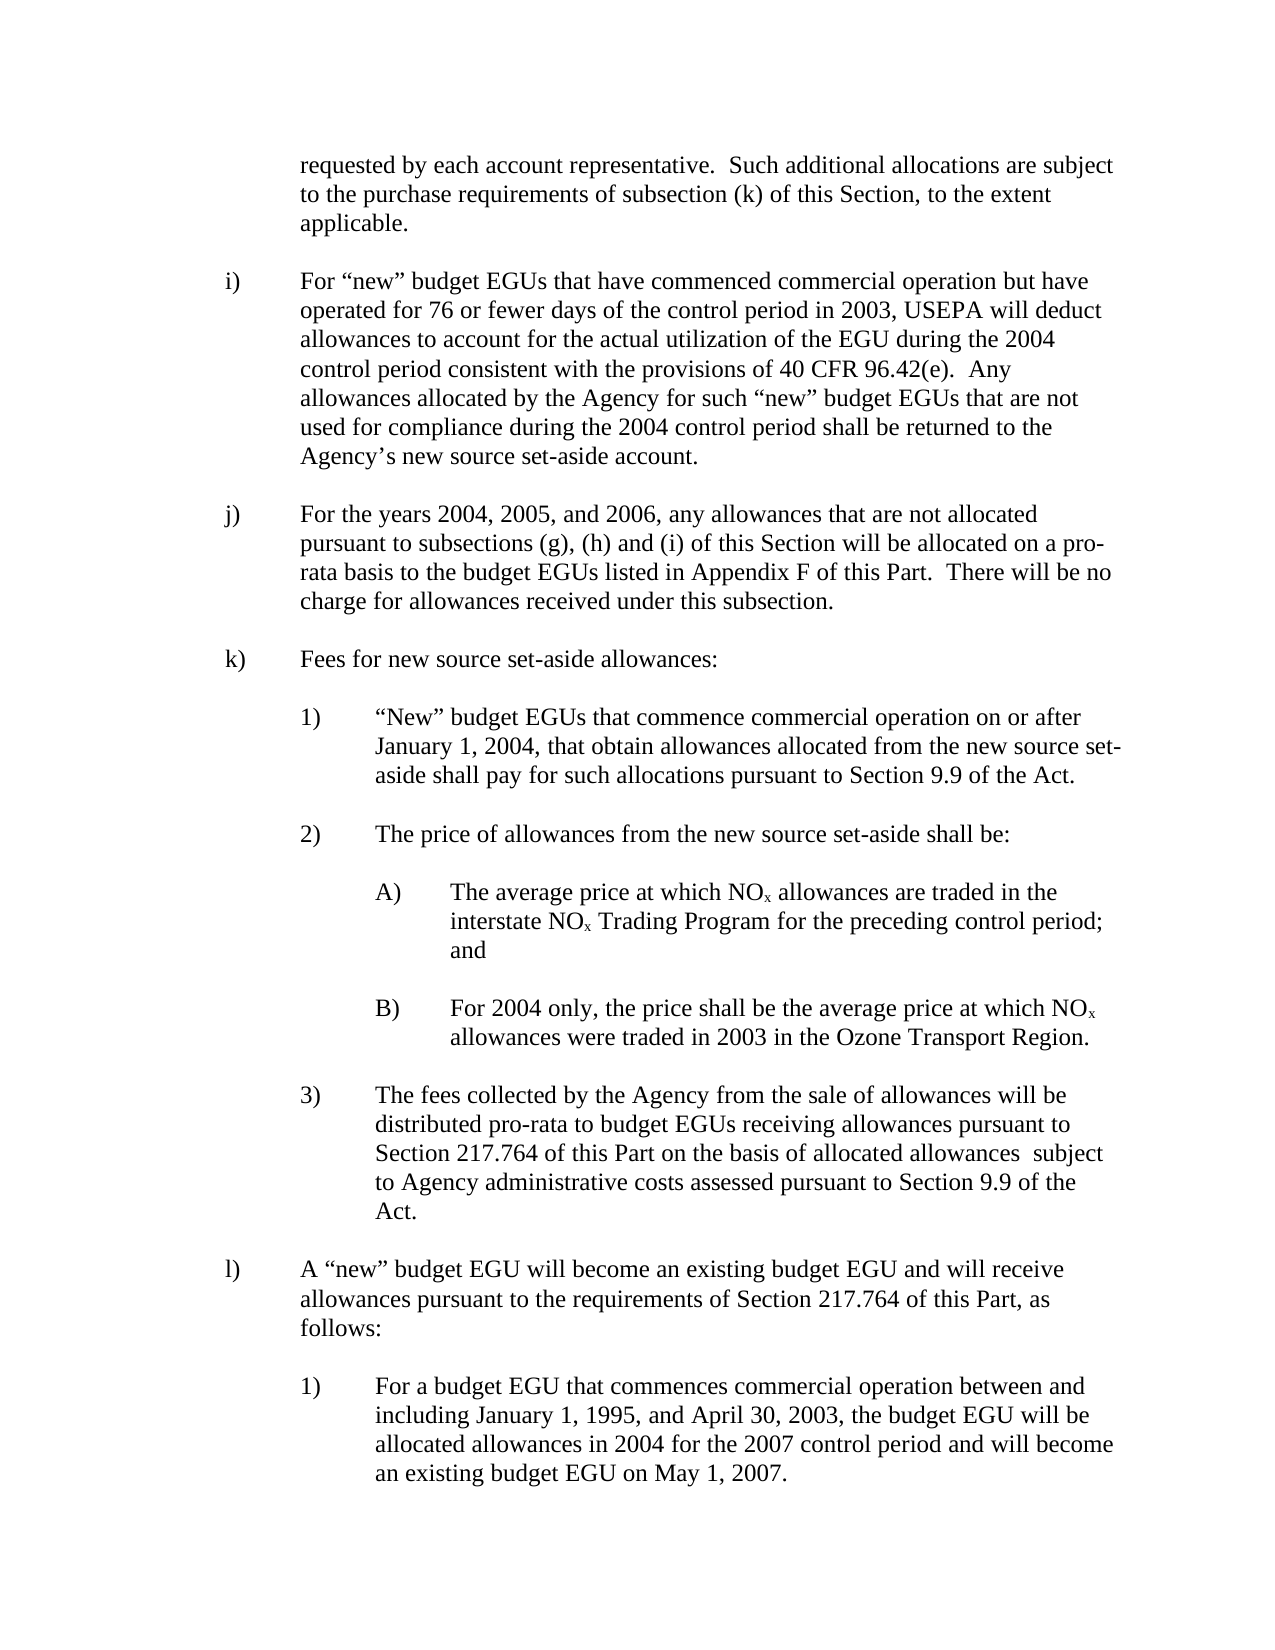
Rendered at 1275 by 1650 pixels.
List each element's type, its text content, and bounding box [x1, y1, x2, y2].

text j) For the years 2004, 2005, and 2006, any allowances that are not allocated pursuant to subsections (g), (h) and (i) of this Section will be allocated on a pro-rata basis to the budget EGUs listed in Appendix F of this Part. There will be no charge for allowances received under this subsection. [225, 499, 1125, 615]
text k) Fees for new source set-aside allowances: [225, 644, 1125, 673]
text i) For “new” budget EGUs that have commenced commercial operation but have operated for 76 or fewer days of the control period in 2003, USEPA will deduct allowances to account for the actual utilization of the EGU during the 2004 control period consistent with the provisions of 40 CFR 96.42(e). Any allowances allocated by the Agency for such “new” budget EGUs that are not used for compliance during the 2004 control period shall be returned to the Agency’s new source set-aside account. [225, 266, 1125, 470]
text l) A “new” budget EGU will become an existing budget EGU and will receive allowances pursuant to the requirements of Section 217.764 of this Part, as follows: [225, 1254, 1125, 1342]
text B) For 2004 only, the price shall be the average price at which NOx allowances were traded in 2003 in the Ozone Transport Region. [375, 993, 1125, 1051]
text 1) For a budget EGU that commences commercial operation between and including January 1, 1995, and April 30, 2003, the budget EGU will be allocated allowances in 2004 for the 2007 control period and will become an existing budget EGU on May 1, 2007. [300, 1371, 1125, 1487]
text 1) “New” budget EGUs that commence commercial operation on or after January 1, 2004, that obtain allowances allocated from the new source set-aside shall pay for such allocations pursuant to Section 9.9 of the Act. [300, 702, 1125, 789]
text A) The average price at which NOx allowances are traded in the interstate NOx Trading Program for the preceding control period; and [375, 877, 1125, 964]
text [225, 150, 1125, 237]
text 3) The fees collected by the Agency from the sale of allowances will be distributed pro-rata to budget EGUs receiving allowances pursuant to Section 217.764 of this Part on the basis of allocated allowances subject to Agency administrative costs assessed pursuant to Section 9.9 of the Act. [300, 1080, 1125, 1225]
text 2) The price of allowances from the new source set-aside shall be: [300, 818, 1125, 847]
